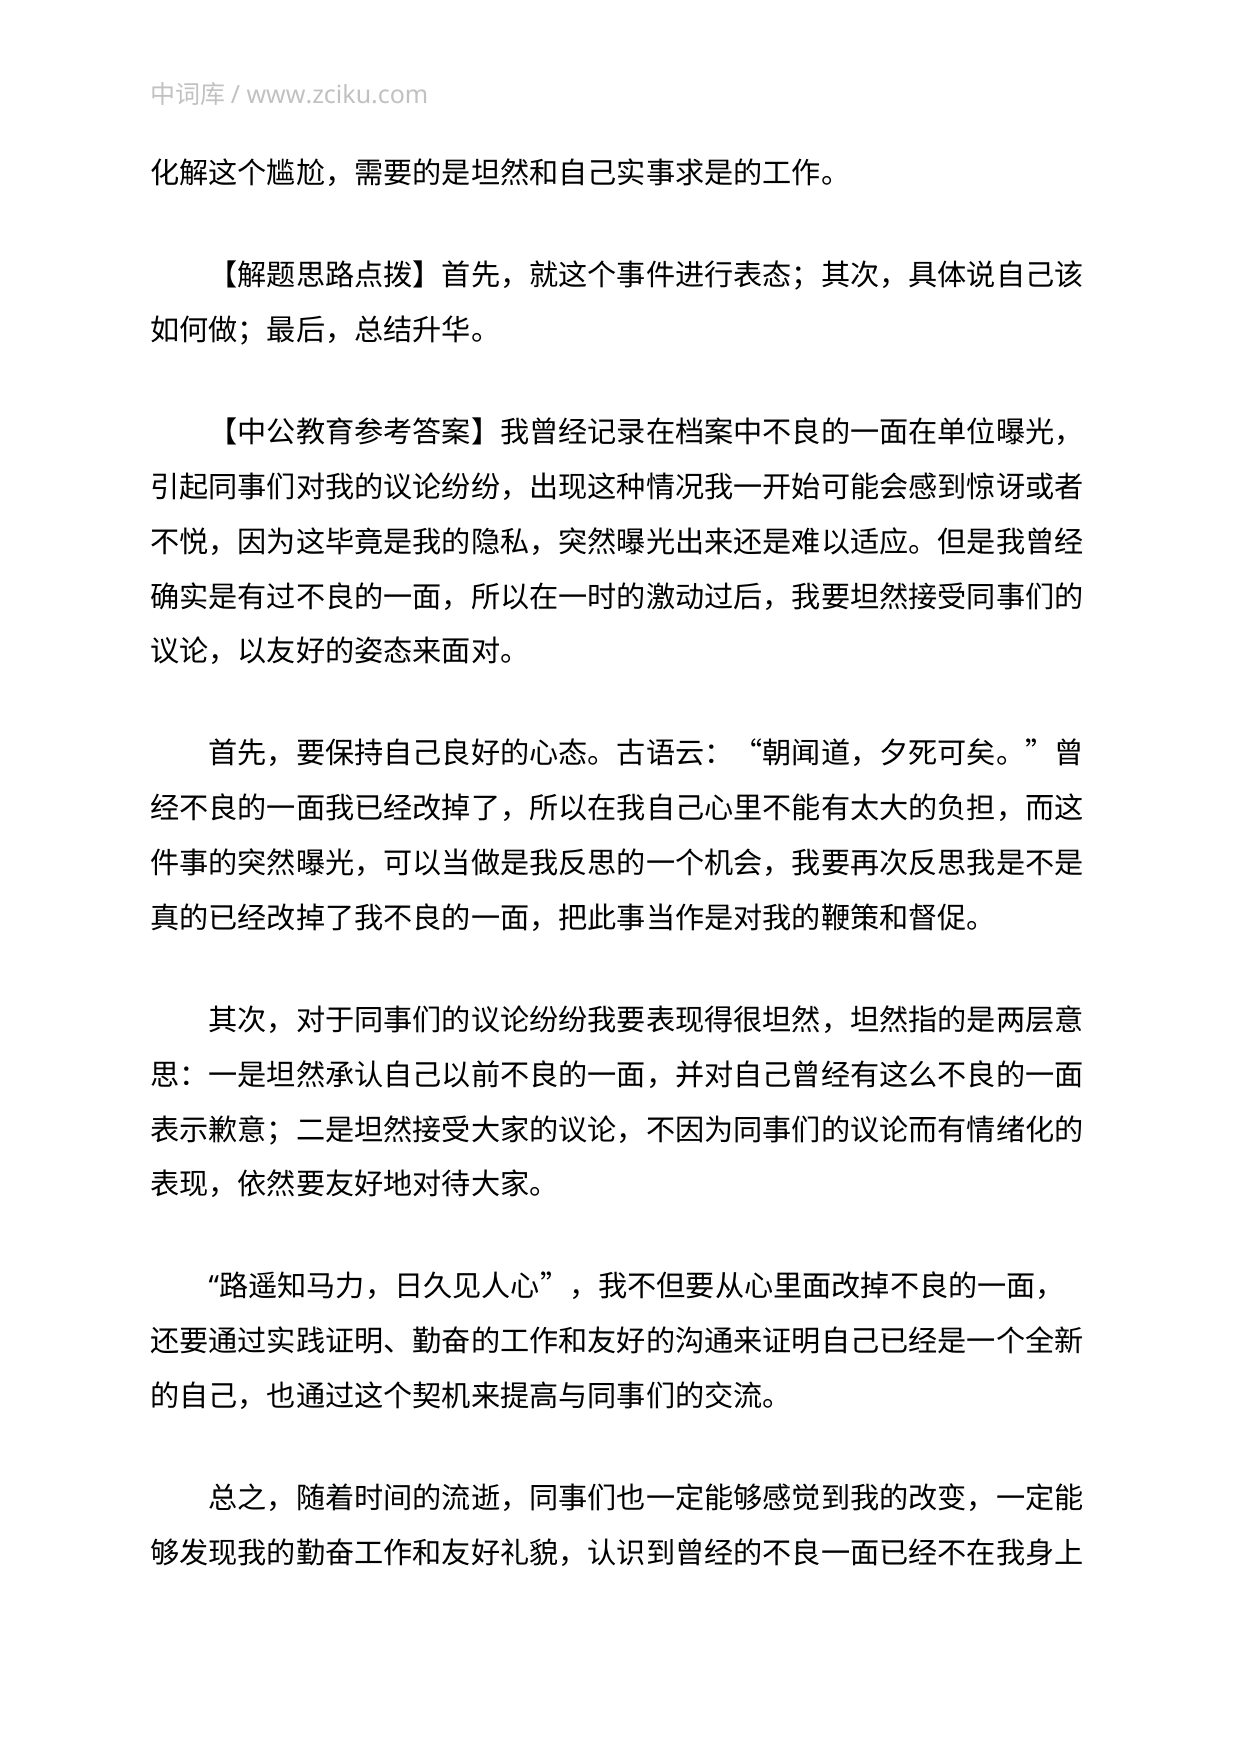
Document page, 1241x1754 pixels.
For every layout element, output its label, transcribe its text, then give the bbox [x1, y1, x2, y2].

text 【中公教育参考答案】我曾经记录在档案中不良的一面在单位曝光，引起同事们对我的议论纷纷，出现这种情况我一开始可能会感到惊讶或者不悦，因为这毕竟是我的隐私，突然曝光出来还是难以适应。但是我曾经确实是有过不良的一面，所以在一时的激动过后，我要坦然接受同事们的议论，以友好的姿态来面对。 [150, 408, 1090, 670]
text “路遥知马力，日久见人心”，我不但要从心里面改掉不良的一面，还要通过实践证明、勤奋的工作和友好的沟通来证明自己已经是一个全新的自己，也通过这个契机来提高与同事们的交流。 [150, 1263, 1090, 1415]
text 其次，对于同事们的议论纷纷我要表现得很坦然，坦然指的是两层意思：一是坦然承认自己以前不良的一面，并对自己曾经有这么不良的一面表示歉意；二是坦然接受大家的议论，不因为同事们的议论而有情绪化的表现，依然要友好地对待大家。 [150, 996, 1090, 1203]
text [150, 1474, 1090, 1572]
text 首先，要保持自己良好的心态。古语云：“朝闻道，夕死可矣。”曾经不良的一面我已经改掉了，所以在我自己心里不能有太大的负担，而这件事的突然曝光，可以当做是我反思的一个机会，我要再次反思我是不是真的已经改掉了我不良的一面，把此事当作是对我的鞭策和督促。 [150, 730, 1090, 937]
text 【解题思路点拨】首先，就这个事件进行表态；其次，具体说自己该如何做；最后，总结升华。 [150, 252, 1090, 349]
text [150, 150, 1090, 192]
